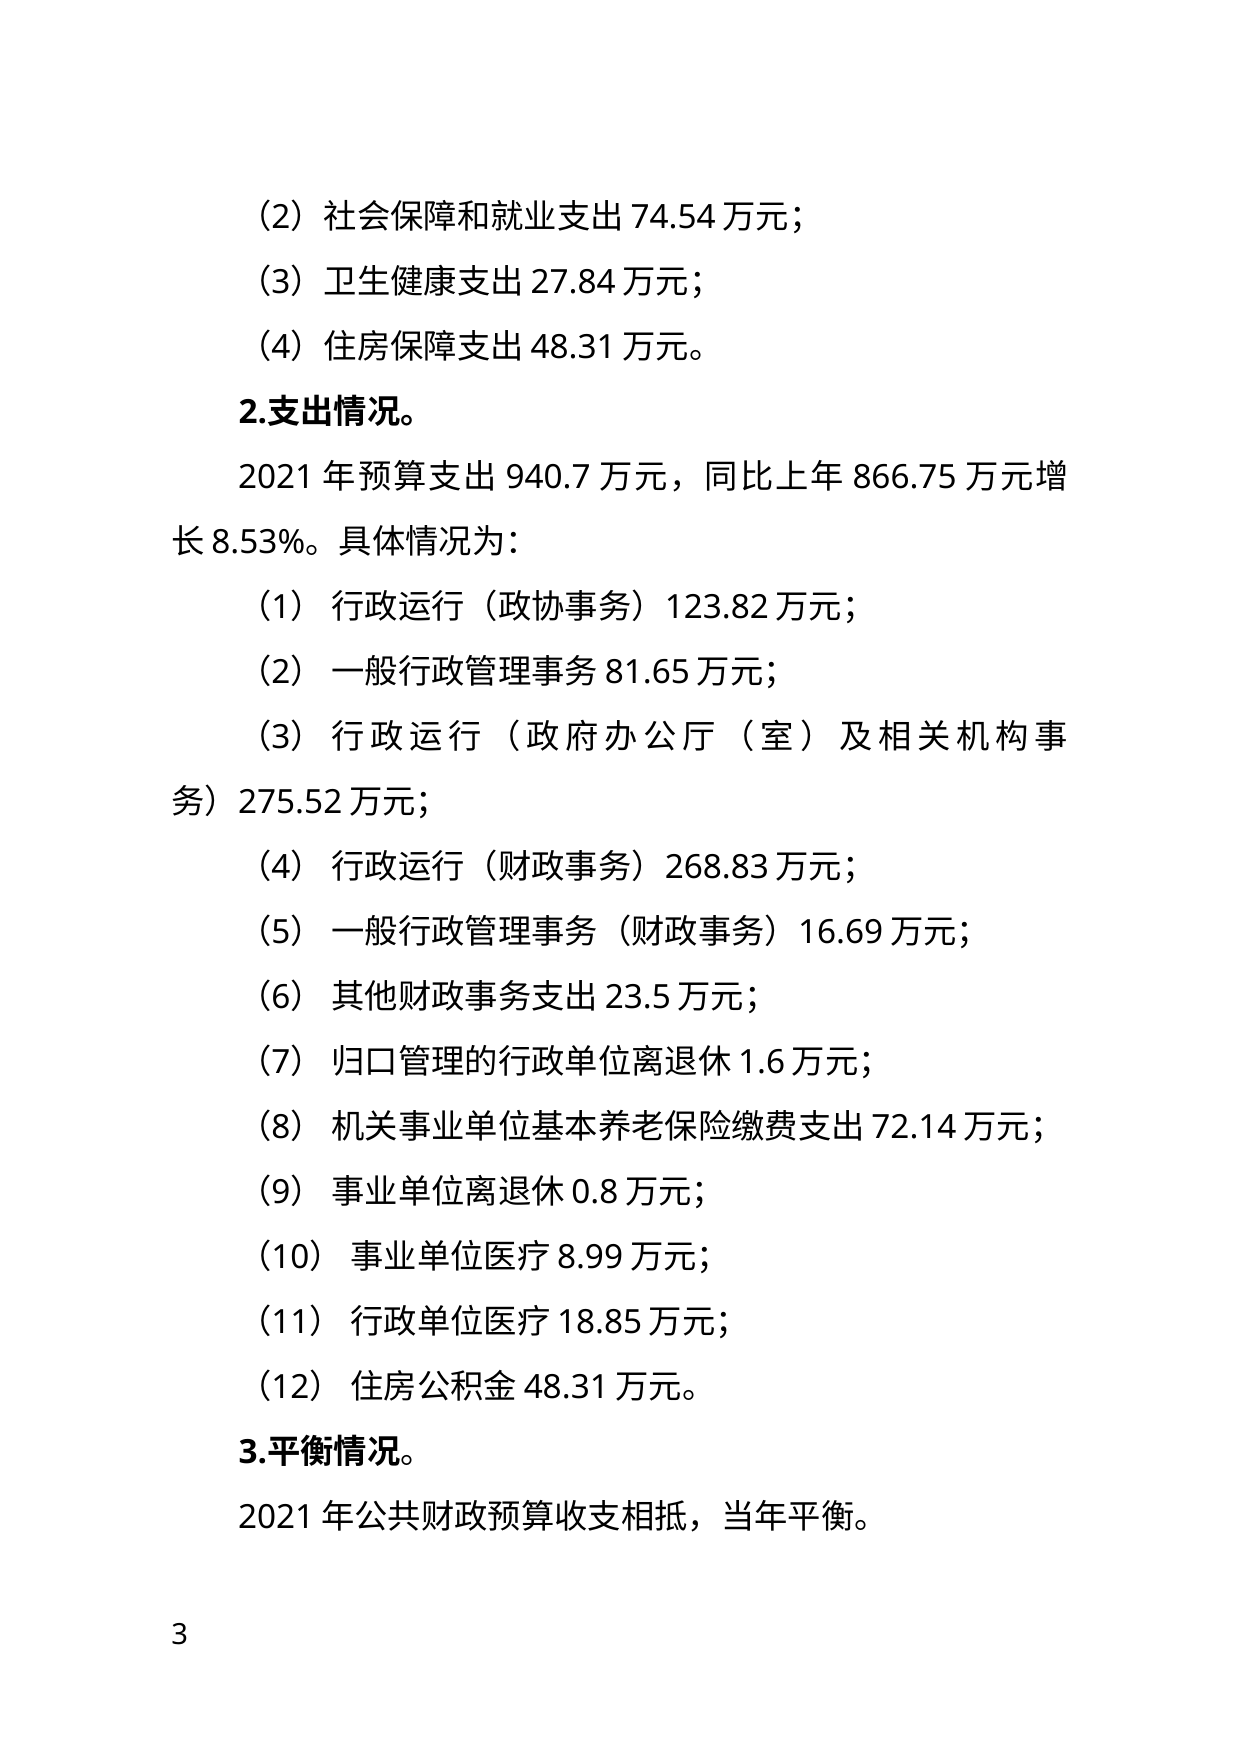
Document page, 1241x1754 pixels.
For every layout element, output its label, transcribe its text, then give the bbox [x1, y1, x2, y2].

list 社会保障和就业支出74.54万元； [171, 181, 1069, 246]
list 一般行政管理事务81.65万元； [171, 636, 1069, 701]
text 2021年预算支出940.7万元，同比上年866.75万元增长8.53%。具体情况为： [171, 441, 1069, 571]
list 住房保障支出48.31万元。 [171, 311, 1069, 376]
list 行政运行（政协事务）123.82万元； [171, 571, 1069, 636]
list 其他财政事务支出23.5万元； [171, 961, 1069, 1026]
text 2021年公共财政预算收支相抵，当年平衡。 [171, 1481, 1069, 1546]
list 住房公积金48.31万元。 [171, 1351, 1069, 1416]
list 一般行政管理事务（财政事务）16.69万元； [171, 896, 1069, 961]
list 行政单位医疗18.85万元； [171, 1286, 1069, 1351]
list 卫生健康支出27.84万元； [171, 246, 1069, 311]
list 事业单位医疗8.99万元； [171, 1221, 1069, 1286]
list 事业单位离退休0.8万元； [171, 1156, 1069, 1221]
list 归口管理的行政单位离退休1.6万元； [171, 1026, 1069, 1091]
text 3.平衡情况。 [171, 1416, 1069, 1481]
list 行政运行（财政事务）268.83万元； [171, 831, 1069, 896]
list 机关事业单位基本养老保险缴费支出72.14万元； [171, 1091, 1069, 1156]
text 2.支出情况。 [171, 376, 1069, 441]
list 行政运行（政府办公厅（室）及相关机构事务）275.52万元； [171, 701, 1069, 831]
